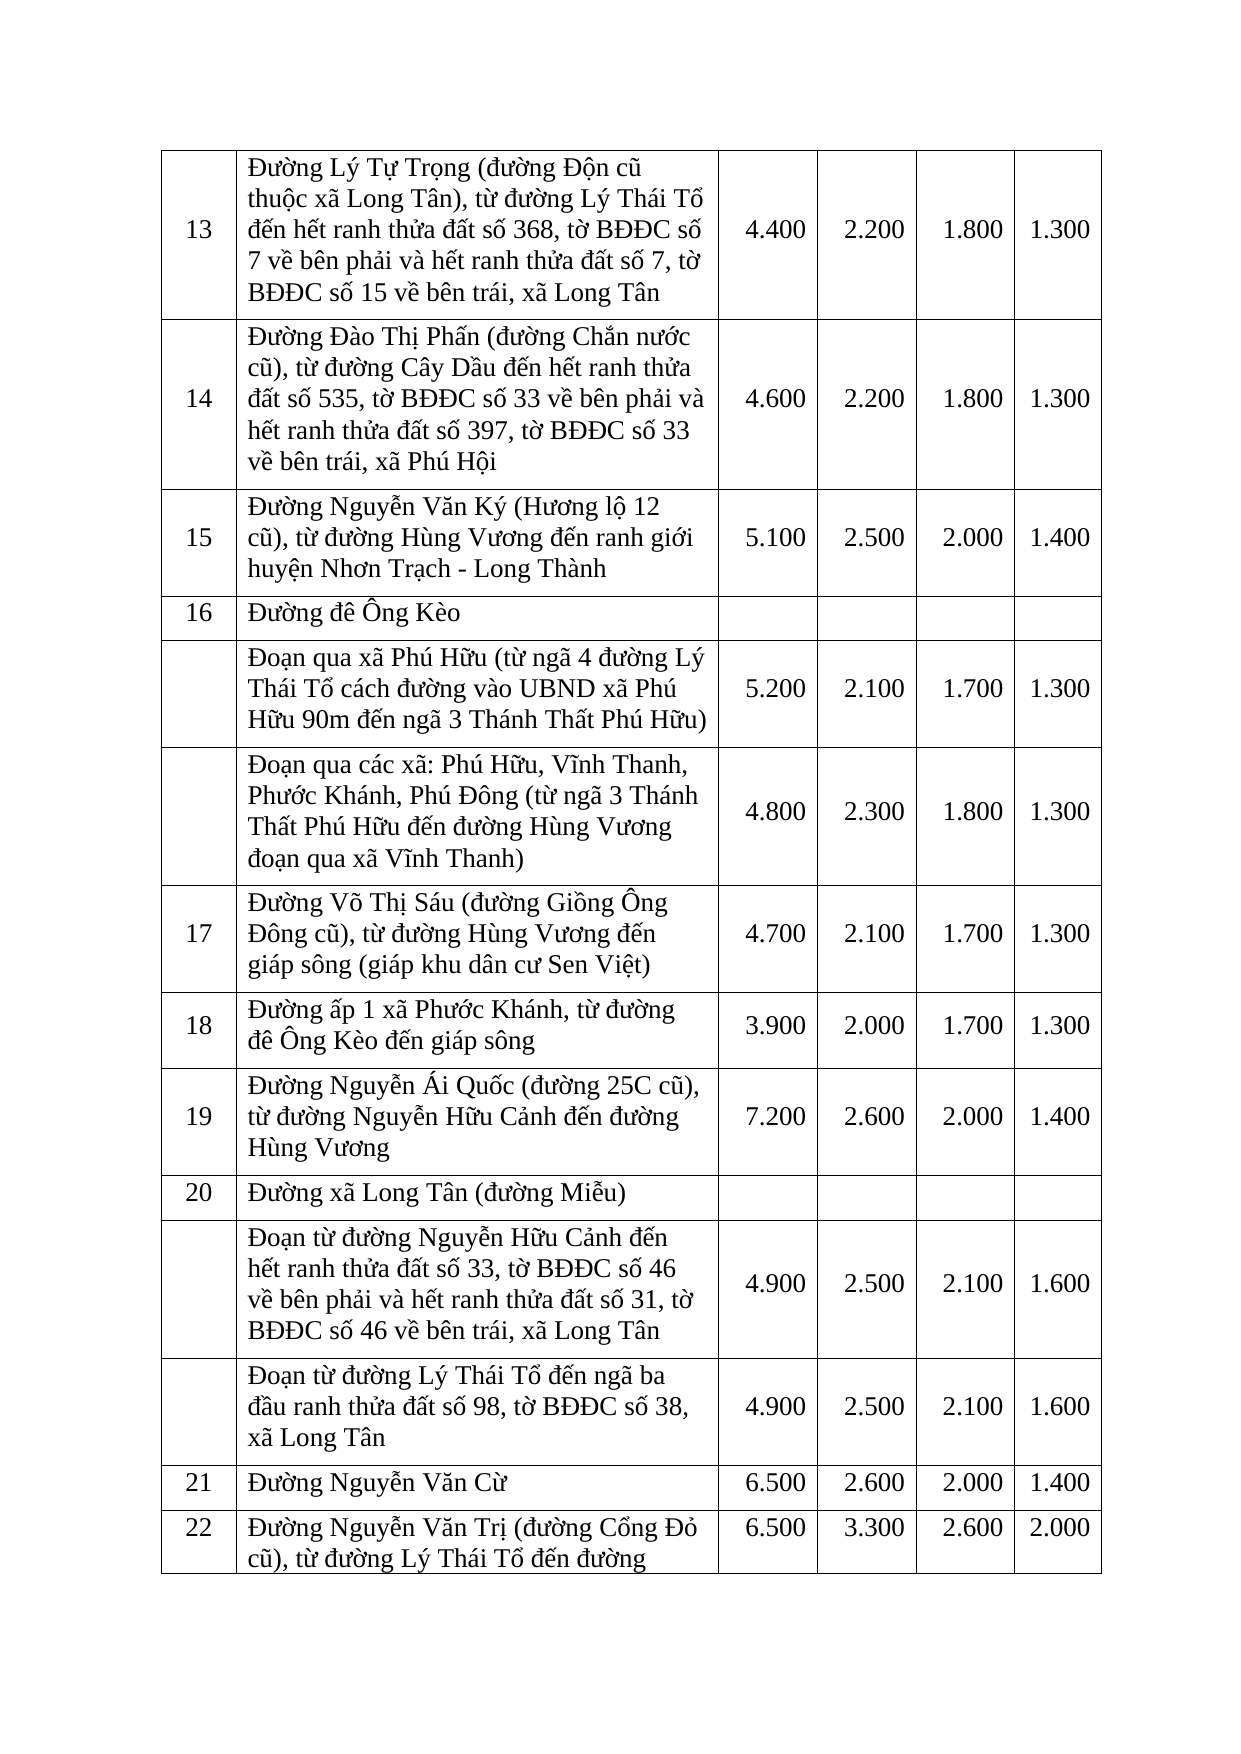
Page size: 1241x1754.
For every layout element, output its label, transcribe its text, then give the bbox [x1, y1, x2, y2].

table_cell 13 [162, 151, 236, 319]
table_cell 1.300 [1015, 151, 1101, 319]
table_cell 2.600 [917, 1511, 1014, 1573]
table_cell Đường Lý Tự Trọng (đường Độn cũ thuộc xã Long Tân), từ đường Lý Thái Tổ đến hết ranh thửa đất số 368, tờ BĐĐC số 7 về bên phải và hết ranh thửa đất số 7, tờ BĐĐC số 15 về bên trái, xã Long Tân [237, 151, 718, 319]
table_cell [162, 748, 236, 885]
table_cell 22 [162, 1511, 236, 1573]
table_cell 2.200 [818, 151, 916, 319]
table_cell 2.500 [818, 490, 916, 596]
table_cell 4.700 [719, 886, 817, 992]
table_cell 5.200 [719, 641, 817, 747]
table_cell Đường ấp 1 xã Phước Khánh, từ đường đê Ông Kèo đến giáp sông [237, 993, 718, 1068]
table_cell 1.300 [1015, 886, 1101, 992]
table_cell 1.400 [1015, 490, 1101, 596]
table_cell 2.000 [917, 1466, 1014, 1509]
table_cell Đường xã Long Tân (đường Miễu) [237, 1176, 718, 1220]
table_cell 2.500 [818, 1221, 916, 1358]
table_cell 4.900 [719, 1359, 817, 1465]
table_cell [162, 641, 236, 747]
table_cell Đường Nguyễn Ái Quốc (đường 25C cũ), từ đường Nguyễn Hữu Cảnh đến đường Hùng Vương [237, 1069, 718, 1175]
table_cell Đường đê Ông Kèo [237, 597, 718, 640]
table_cell Đường Nguyễn Văn Cừ [237, 1466, 718, 1509]
table_cell 2.500 [818, 1359, 916, 1465]
table_cell [719, 1176, 817, 1220]
table_cell 1.300 [1015, 748, 1101, 885]
table_cell Đoạn từ đường Lý Thái Tổ đến ngã ba đầu ranh thửa đất số 98, tờ BĐĐC số 38, xã Long Tân [237, 1359, 718, 1465]
table_cell Đoạn từ đường Nguyễn Hữu Cảnh đến hết ranh thửa đất số 33, tờ BĐĐC số 46 về bên phải và hết ranh thửa đất số 31, tờ BĐĐC số 46 về bên trái, xã Long Tân [237, 1221, 718, 1358]
table_cell [818, 1176, 916, 1220]
table_cell 1.300 [1015, 993, 1101, 1068]
table_cell 20 [162, 1176, 236, 1220]
table_cell 2.000 [917, 490, 1014, 596]
table_cell Đoạn qua xã Phú Hữu (từ ngã 4 đường Lý Thái Tổ cách đường vào UBND xã Phú Hữu 90m đến ngã 3 Thánh Thất Phú Hữu) [237, 641, 718, 747]
table_cell 2.100 [917, 1359, 1014, 1465]
table_cell 2.100 [818, 886, 916, 992]
table_cell Đường Nguyễn Văn Ký (Hương lộ 12 cũ), từ đường Hùng Vương đến ranh giới huyện Nhơn Trạch - Long Thành [237, 490, 718, 596]
table_cell 1.300 [1015, 320, 1101, 488]
table_cell [719, 597, 817, 640]
table_cell 1.700 [917, 993, 1014, 1068]
table_cell 4.900 [719, 1221, 817, 1358]
table_cell 2.000 [818, 993, 916, 1068]
table_cell 2.100 [818, 641, 916, 747]
table_cell [818, 597, 916, 640]
table_cell 5.100 [719, 490, 817, 596]
table_cell 18 [162, 993, 236, 1068]
table_cell 2.000 [917, 1069, 1014, 1175]
table_cell 2.300 [818, 748, 916, 885]
table_cell 2.000 [1015, 1511, 1101, 1573]
table_cell 1.400 [1015, 1069, 1101, 1175]
table_cell 1.600 [1015, 1221, 1101, 1358]
table_cell 15 [162, 490, 236, 596]
table_cell [1015, 1176, 1101, 1220]
table_cell 1.800 [917, 320, 1014, 488]
table_cell Đoạn qua các xã: Phú Hữu, Vĩnh Thanh, Phước Khánh, Phú Đông (từ ngã 3 Thánh Thất Phú Hữu đến đường Hùng Vương đoạn qua xã Vĩnh Thanh) [237, 748, 718, 885]
table_cell 2.600 [818, 1466, 916, 1509]
table_cell 1.600 [1015, 1359, 1101, 1465]
table_cell 1.800 [917, 151, 1014, 319]
table_cell 3.900 [719, 993, 817, 1068]
table_cell 1.300 [1015, 641, 1101, 747]
table_cell 19 [162, 1069, 236, 1175]
table_cell 21 [162, 1466, 236, 1509]
table_cell [917, 597, 1014, 640]
table_cell 4.600 [719, 320, 817, 488]
table_cell 7.200 [719, 1069, 817, 1175]
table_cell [237, 1511, 718, 1573]
table_cell 4.800 [719, 748, 817, 885]
table_cell 1.400 [1015, 1466, 1101, 1509]
table_cell [1015, 597, 1101, 640]
table_cell 6.500 [719, 1511, 817, 1573]
table_cell [917, 1176, 1014, 1220]
table_cell 4.400 [719, 151, 817, 319]
table_cell 1.700 [917, 886, 1014, 992]
table_cell Đường Đào Thị Phấn (đường Chắn nước cũ), từ đường Cây Dầu đến hết ranh thửa đất số 535, tờ BĐĐC số 33 về bên phải và hết ranh thửa đất số 397, tờ BĐĐC số 33 về bên trái, xã Phú Hội [237, 320, 718, 488]
table_cell [162, 1359, 236, 1465]
table_cell 2.600 [818, 1069, 916, 1175]
table_cell 17 [162, 886, 236, 992]
table_cell Đường Võ Thị Sáu (đường Giồng Ông Đông cũ), từ đường Hùng Vương đến giáp sông (giáp khu dân cư Sen Việt) [237, 886, 718, 992]
table_cell 3.300 [818, 1511, 916, 1573]
table_cell 2.100 [917, 1221, 1014, 1358]
table_cell [162, 1221, 236, 1358]
table_cell 6.500 [719, 1466, 817, 1509]
table_cell 16 [162, 597, 236, 640]
table_cell 1.700 [917, 641, 1014, 747]
table_cell 2.200 [818, 320, 916, 488]
table_cell 14 [162, 320, 236, 488]
table_cell 1.800 [917, 748, 1014, 885]
